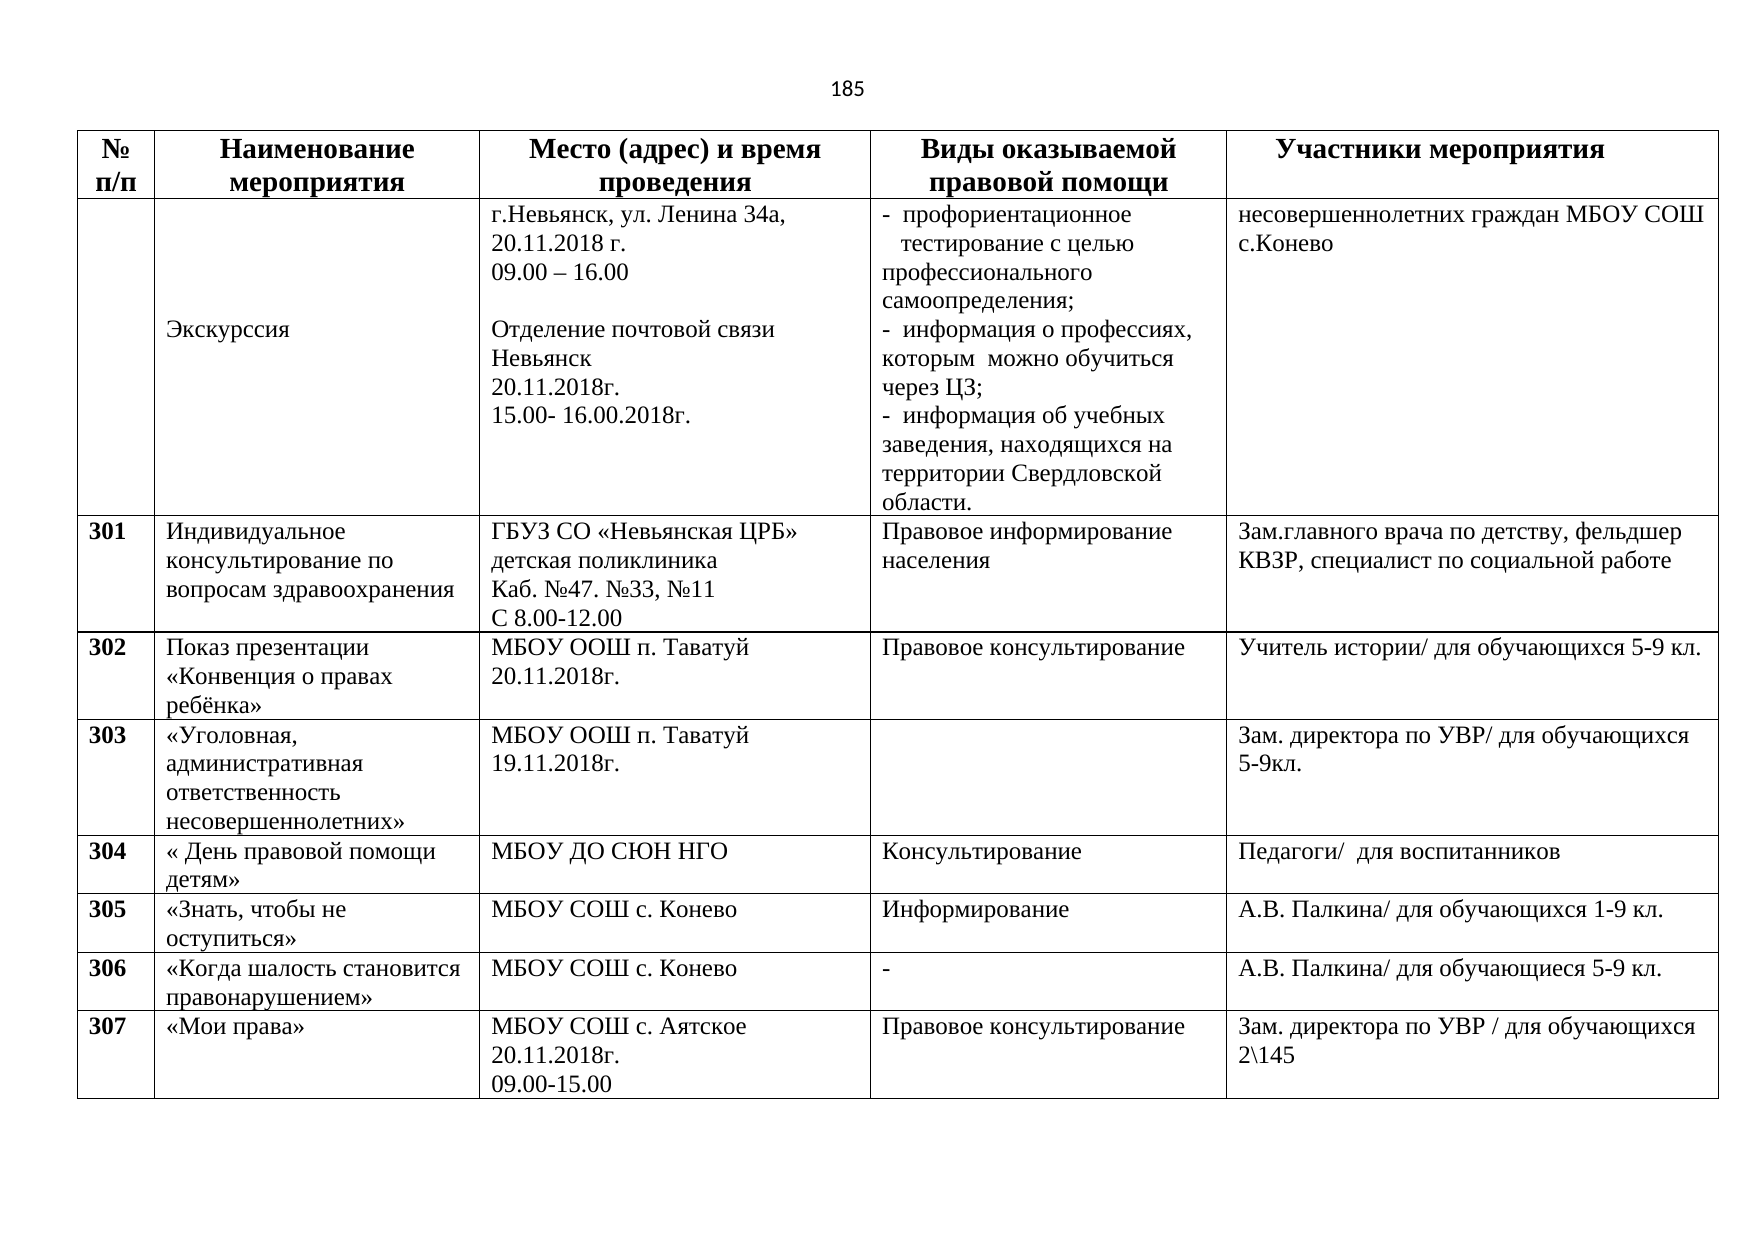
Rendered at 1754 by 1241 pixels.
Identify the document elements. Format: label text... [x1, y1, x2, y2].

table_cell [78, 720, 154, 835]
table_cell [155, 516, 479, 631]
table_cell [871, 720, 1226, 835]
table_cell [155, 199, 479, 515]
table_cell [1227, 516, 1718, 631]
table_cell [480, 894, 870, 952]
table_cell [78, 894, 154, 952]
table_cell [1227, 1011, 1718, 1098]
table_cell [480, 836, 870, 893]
table_header Наименование мероприятия [155, 131, 479, 198]
table_header Место (адрес) и время проведения [480, 131, 870, 198]
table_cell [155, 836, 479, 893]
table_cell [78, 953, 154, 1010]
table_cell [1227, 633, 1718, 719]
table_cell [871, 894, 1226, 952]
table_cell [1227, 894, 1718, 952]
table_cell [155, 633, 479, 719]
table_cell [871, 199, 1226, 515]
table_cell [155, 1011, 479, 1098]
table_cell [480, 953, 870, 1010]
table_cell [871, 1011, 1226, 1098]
table_header Участники мероприятия [1227, 131, 1718, 198]
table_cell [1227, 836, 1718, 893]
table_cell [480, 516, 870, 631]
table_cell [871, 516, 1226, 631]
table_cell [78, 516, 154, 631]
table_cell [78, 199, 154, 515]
table_header Виды оказываемой правовой помощи [871, 131, 1226, 198]
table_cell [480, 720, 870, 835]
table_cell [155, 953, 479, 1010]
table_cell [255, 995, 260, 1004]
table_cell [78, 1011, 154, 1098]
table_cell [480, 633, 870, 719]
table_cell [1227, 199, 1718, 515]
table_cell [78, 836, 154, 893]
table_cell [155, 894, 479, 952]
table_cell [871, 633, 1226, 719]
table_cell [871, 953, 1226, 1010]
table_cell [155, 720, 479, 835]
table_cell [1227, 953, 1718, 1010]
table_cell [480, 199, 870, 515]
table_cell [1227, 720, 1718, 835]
table_header № п/п [78, 131, 154, 198]
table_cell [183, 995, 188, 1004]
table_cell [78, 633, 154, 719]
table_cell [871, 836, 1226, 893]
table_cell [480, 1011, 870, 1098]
